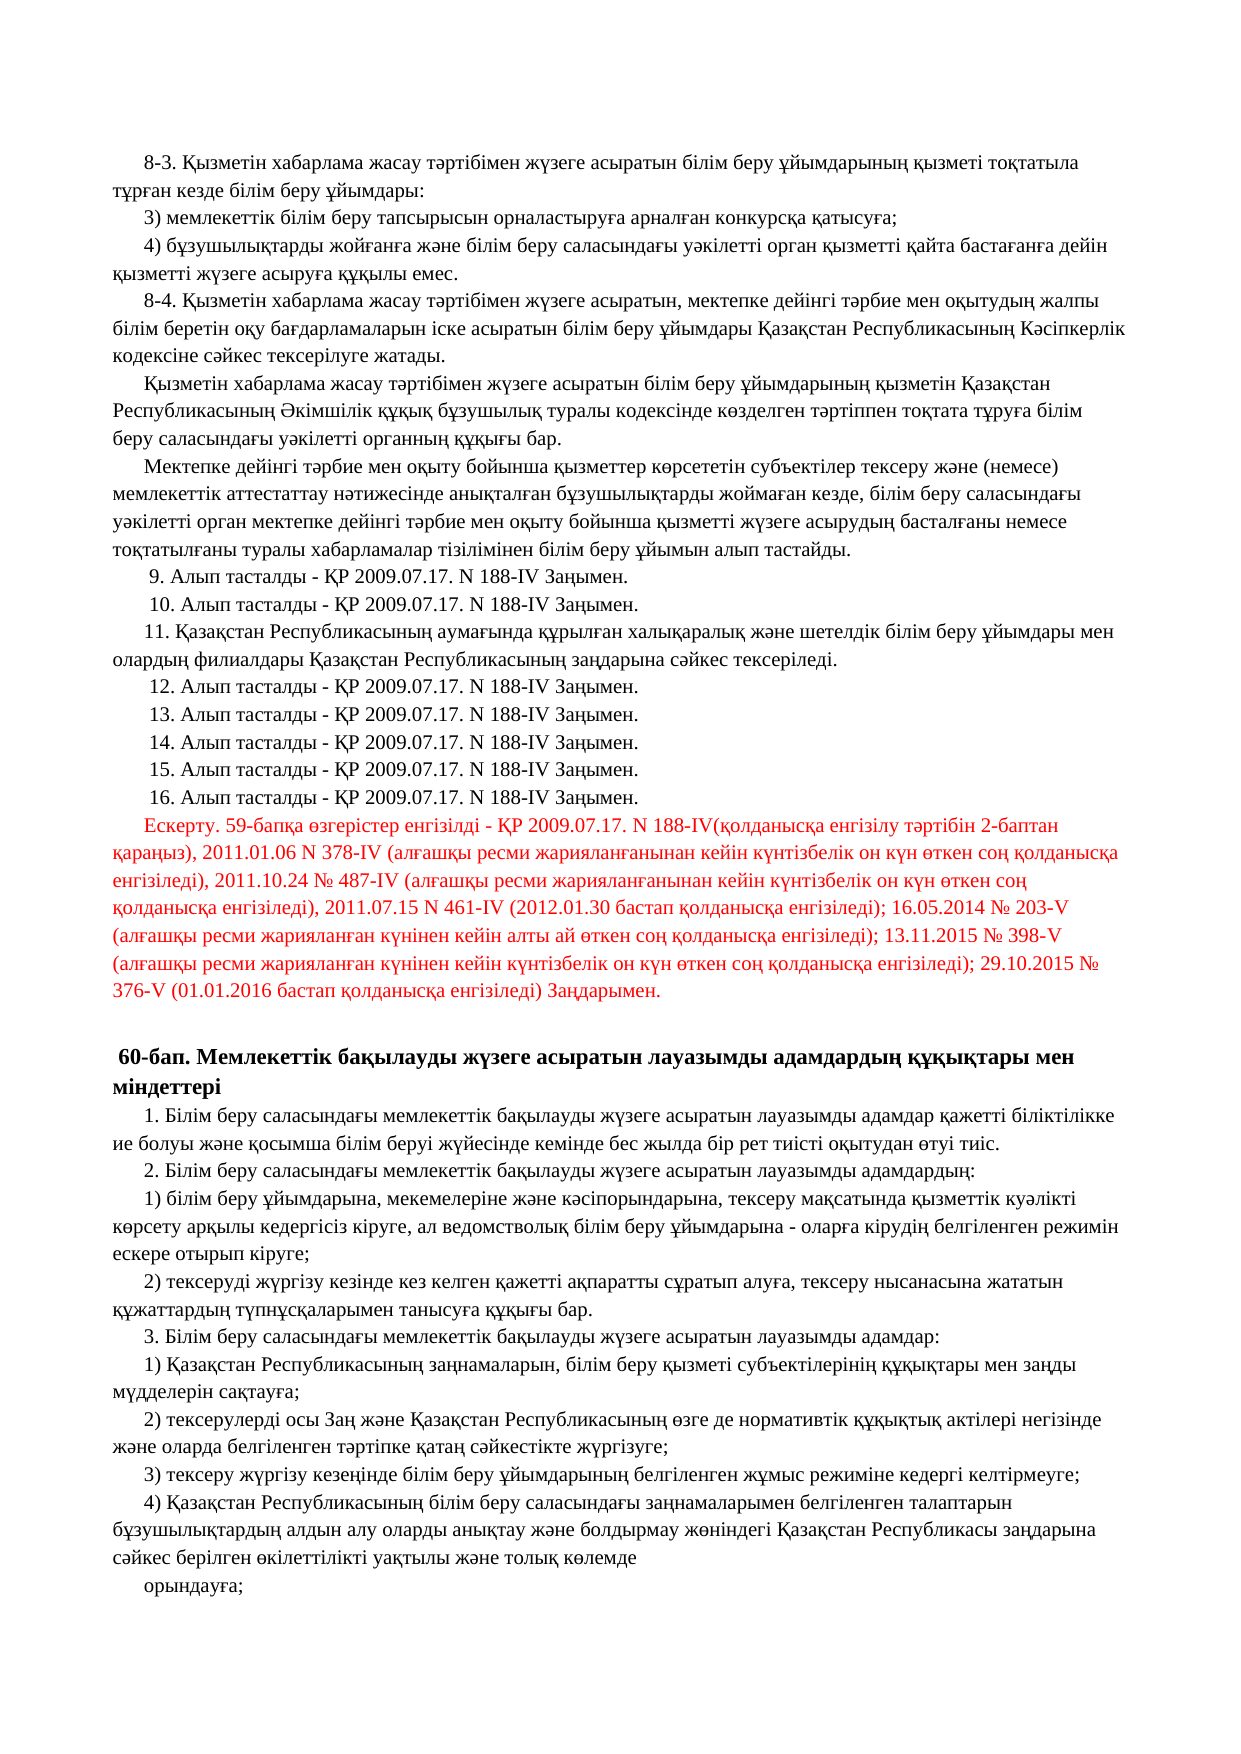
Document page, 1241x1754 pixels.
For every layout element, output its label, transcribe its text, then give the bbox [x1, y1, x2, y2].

text 13. Алып тасталды - ҚР 2009.07.17. N 188-IV Заңымен. [112, 702, 1128, 726]
text 16. Алып тасталды - ҚР 2009.07.17. N 188-IV Заңымен. [112, 785, 1128, 809]
text 3) мемлекеттік білім беру тапсырысын орналастыруға арналған конкурсқа қатысуға; [112, 205, 1128, 229]
text 3) тексеру жүргізу кезеңінде білім беру ұйымдарының белгіленген жұмыс режиміне кедергі келтірмеуге; [112, 1462, 1128, 1486]
text 1. Білім беру саласындағы мемлекеттік бақылауды жүзеге асыратын лауазымды адамдар қажетті біліктілікке ие болуы және қосымша білім беруі жүйесінде кемінде бес жылда бір рет тиісті оқытудан өтуі тиіс. [112, 1103, 1128, 1155]
text 1) білім беру ұйымдарына, мекемелеріне және кәсіпорындарына, тексеру мақсатында қызметтік куәлікті көрсету арқылы кедергісіз кіруге, ал ведомстволық білім беру ұйымдарына - оларға кірудің белгіленген режимін ескере отырып кіруге; [112, 1186, 1128, 1265]
text 14. Алып тасталды - ҚР 2009.07.17. N 188-IV Заңымен. [112, 730, 1128, 754]
text 15. Алып тасталды - ҚР 2009.07.17. N 188-IV Заңымен. [112, 757, 1128, 781]
text 2) тексерулерді осы Заң және Қазақстан Республикасының өзге де нормативтік құқықтық актілері негізінде және оларда белгіленген тәртіпке қатаң сәйкестікте жүргізуге; [112, 1407, 1128, 1458]
text Ескерту. 59-бапқа өзгерістер енгізілді - ҚР 2009.07.17. N 188-IV(қолданысқа енгізілу тәртібін 2-баптан қараңыз), 2011.01.06 N 378-IV (алғашқы ресми жарияланғанынан кейін күнтізбелік он күн өткен соң қолданысқа енгізіледі), 2011.10.24 № 487-ІV (алғашқы ресми жарияланғанынан кейін күнтiзбелiк он күн өткен соң қолданысқа енгiзiледi), 2011.07.15 N 461-IV (2012.01.30 бастап қолданысқа енгізіледі); 16.05.2014 № 203-V (алғашқы ресми жарияланған күнінен кейін алты ай өткен соң қолданысқа енгізіледі); 13.11.2015 № 398-V (алғашқы ресми жарияланған күнінен кейін күнтізбелік он күн өткен соң қолданысқа енгізіледі); 29.10.2015 № 376-V (01.01.2016 бастап қолданысқа енгізіледі) Заңдарымен. [112, 812, 1128, 1038]
text орындауға; [112, 1572, 1128, 1597]
text 11. Қазақстан Республикасының аумағында құрылған халықаралық және шетелдік білім беру ұйымдары мен олардың филиалдары Қазақстан Республикасының заңдарына сәйкес тексеріледі. [112, 619, 1128, 671]
text 8-4. Қызметін хабарлама жасау тәртібімен жүзеге асыратын, мектепке дейінгі тәрбие мен оқытудың жалпы бiлiм беретін оқу бағдарламаларын іске асыратын білім беру ұйымдары Қазақстан Республикасының Кәсіпкерлік кодексіне сәйкес тексерілуге жатады. [112, 288, 1128, 367]
text Мектепке дейінгі тәрбие мен оқыту бойынша қызметтер көрсететін субъектілер тексеру және (немесе) мемлекеттік аттестаттау нәтижесінде анықталған бұзушылықтарды жоймаған кезде, білім беру саласындағы уәкілетті орган мектепке дейінгі тәрбие мен оқыту бойынша қызметті жүзеге асырудың басталғаны немесе тоқтатылғаны туралы хабарламалар тізілімінен білім беру ұйымын алып тастайды. [112, 454, 1128, 561]
text 4) бұзушылықтарды жойғанға және білім беру саласындағы уәкілетті орган қызметті қайта бастағанға дейін қызметті жүзеге асыруға құқылы емес. [112, 233, 1128, 284]
text 3. Білім беру саласындағы мемлекеттік бақылауды жүзеге асыратын лауазымды адамдар: [112, 1324, 1128, 1348]
text 12. Алып тасталды - ҚР 2009.07.17. N 188-IV Заңымен. [112, 674, 1128, 698]
text 9. Алып тасталды - ҚР 2009.07.17. N 188-IV Заңымен. [112, 564, 1128, 588]
text 10. Алып тасталды - ҚР 2009.07.17. N 188-IV Заңымен. [112, 592, 1128, 616]
text 2. Білім беру саласындағы мемлекеттік бақылауды жүзеге асыратын лауазымды адамдардың: [112, 1158, 1128, 1182]
text 1) Қазақстан Республикасының заңнамаларын, білім беру қызметі субъектілерінің құқықтары мен заңды мүдделерін сақтауға; [112, 1352, 1128, 1403]
text 60-бап. Мемлекеттік бақылауды жүзеге асыратын лауазымды адамдардың құқықтары мен міндеттері [112, 1043, 1128, 1099]
text 8-3. Қызметін хабарлама жасау тәртібімен жүзеге асыратын білім беру ұйымдарының қызметі тоқтатыла тұрған кезде білім беру ұйымдары: [112, 150, 1128, 202]
text 2) тексеруді жүргізу кезінде кез келген қажетті ақпаратты сұратып алуға, тексеру нысанасына жататын құжаттардың түпнұсқаларымен танысуға құқығы бар. [112, 1269, 1128, 1321]
text Қызметін хабарлама жасау тәртібімен жүзеге асыратын білім беру ұйымдарының қызметін Қазақстан Республикасының Әкімшілік құқық бұзушылық туралы кодексінде көзделген тәртіппен тоқтата тұруға білім беру саласындағы уәкілетті органның құқығы бар. [112, 371, 1128, 450]
text 4) Қазақстан Республикасының білім беру саласындағы заңнамаларымен белгіленген талаптарын бұзушылықтардың алдын алу оларды анықтау және болдырмау жөніндегі Қазақстан Республикасы заңдарына сәйкес берілген өкілеттілікті уақтылы және толық көлемде [112, 1490, 1128, 1569]
